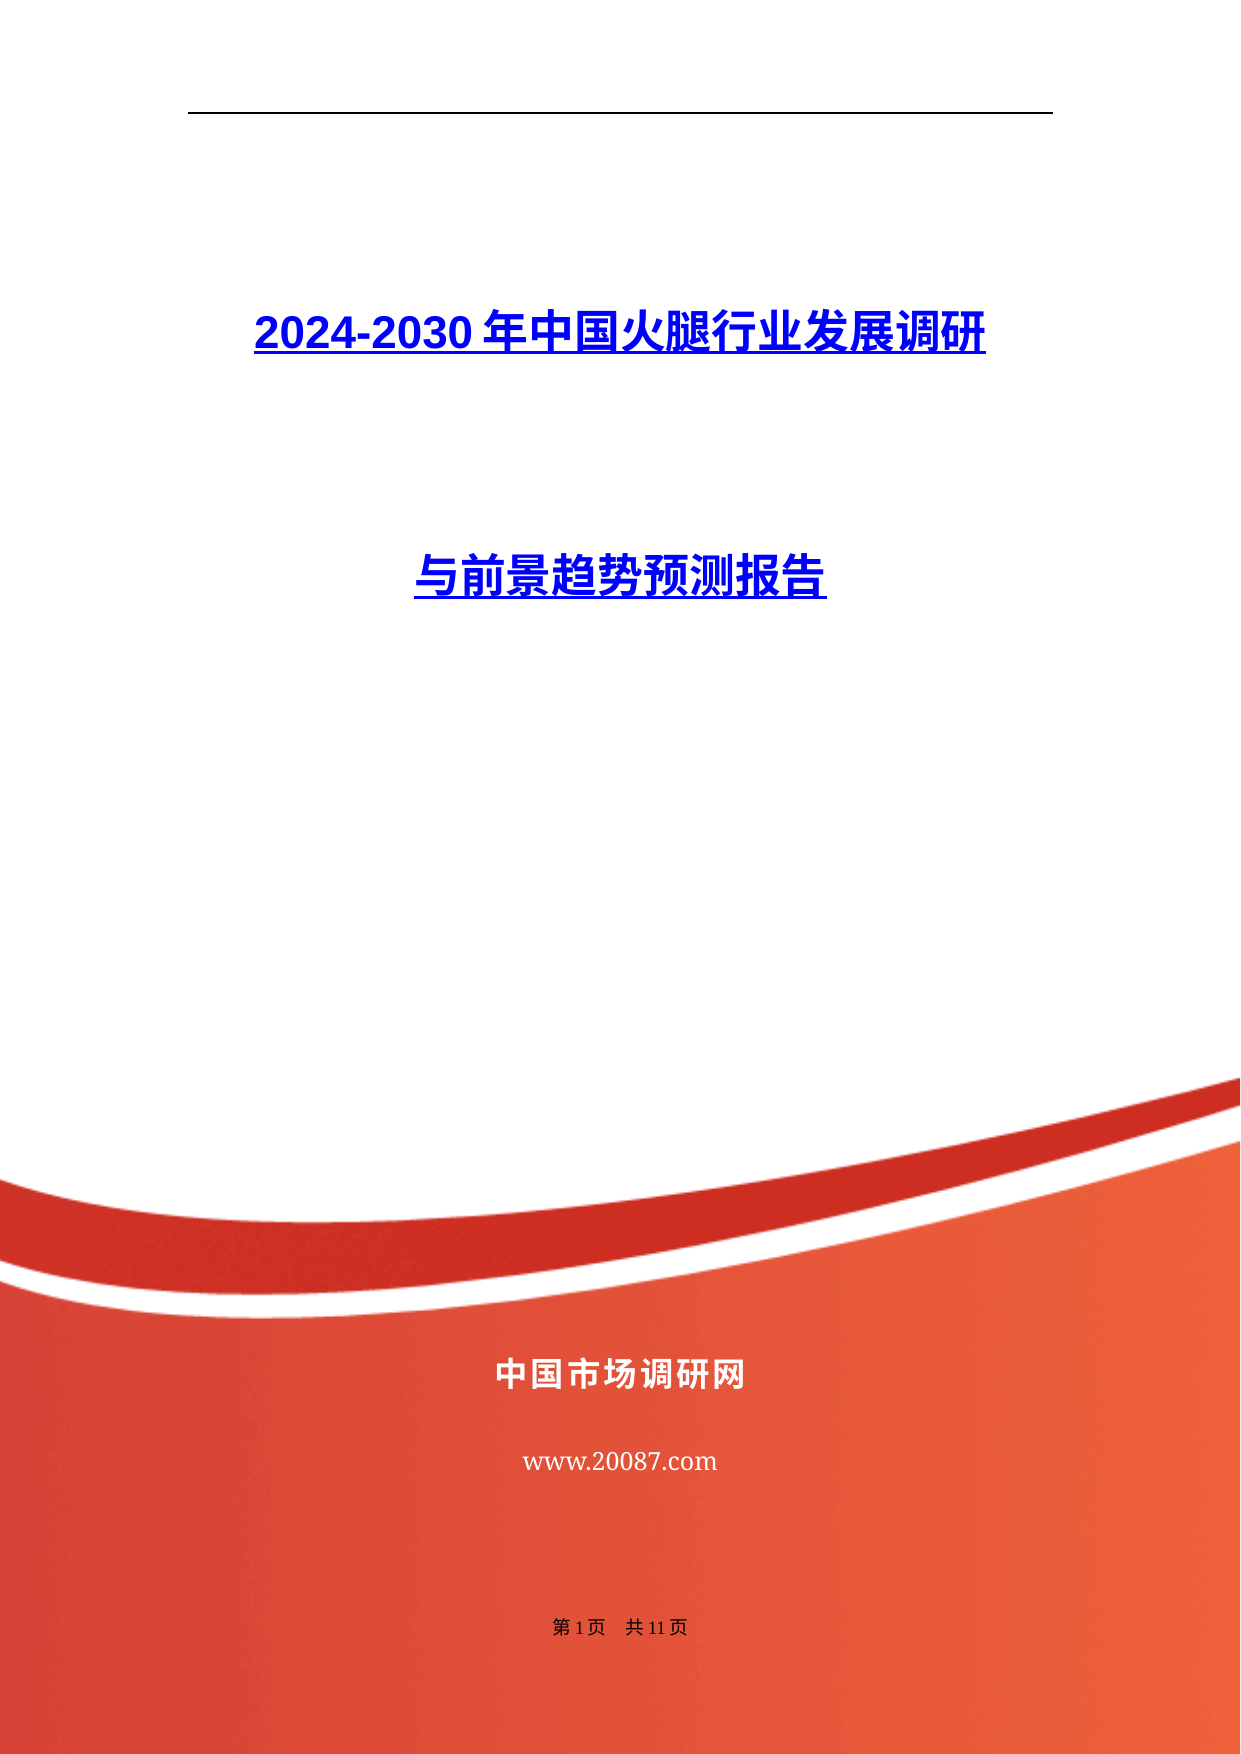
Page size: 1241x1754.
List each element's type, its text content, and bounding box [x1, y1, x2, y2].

subtitle 中国市场调研网 [187, 1339, 1053, 1404]
text www.20087.com [187, 1428, 1053, 1493]
picture [0, 1006, 1241, 1754]
table_header 2024-2030年中国火腿行业发展调研与前景趋势预测报告 [188, 207, 1053, 773]
